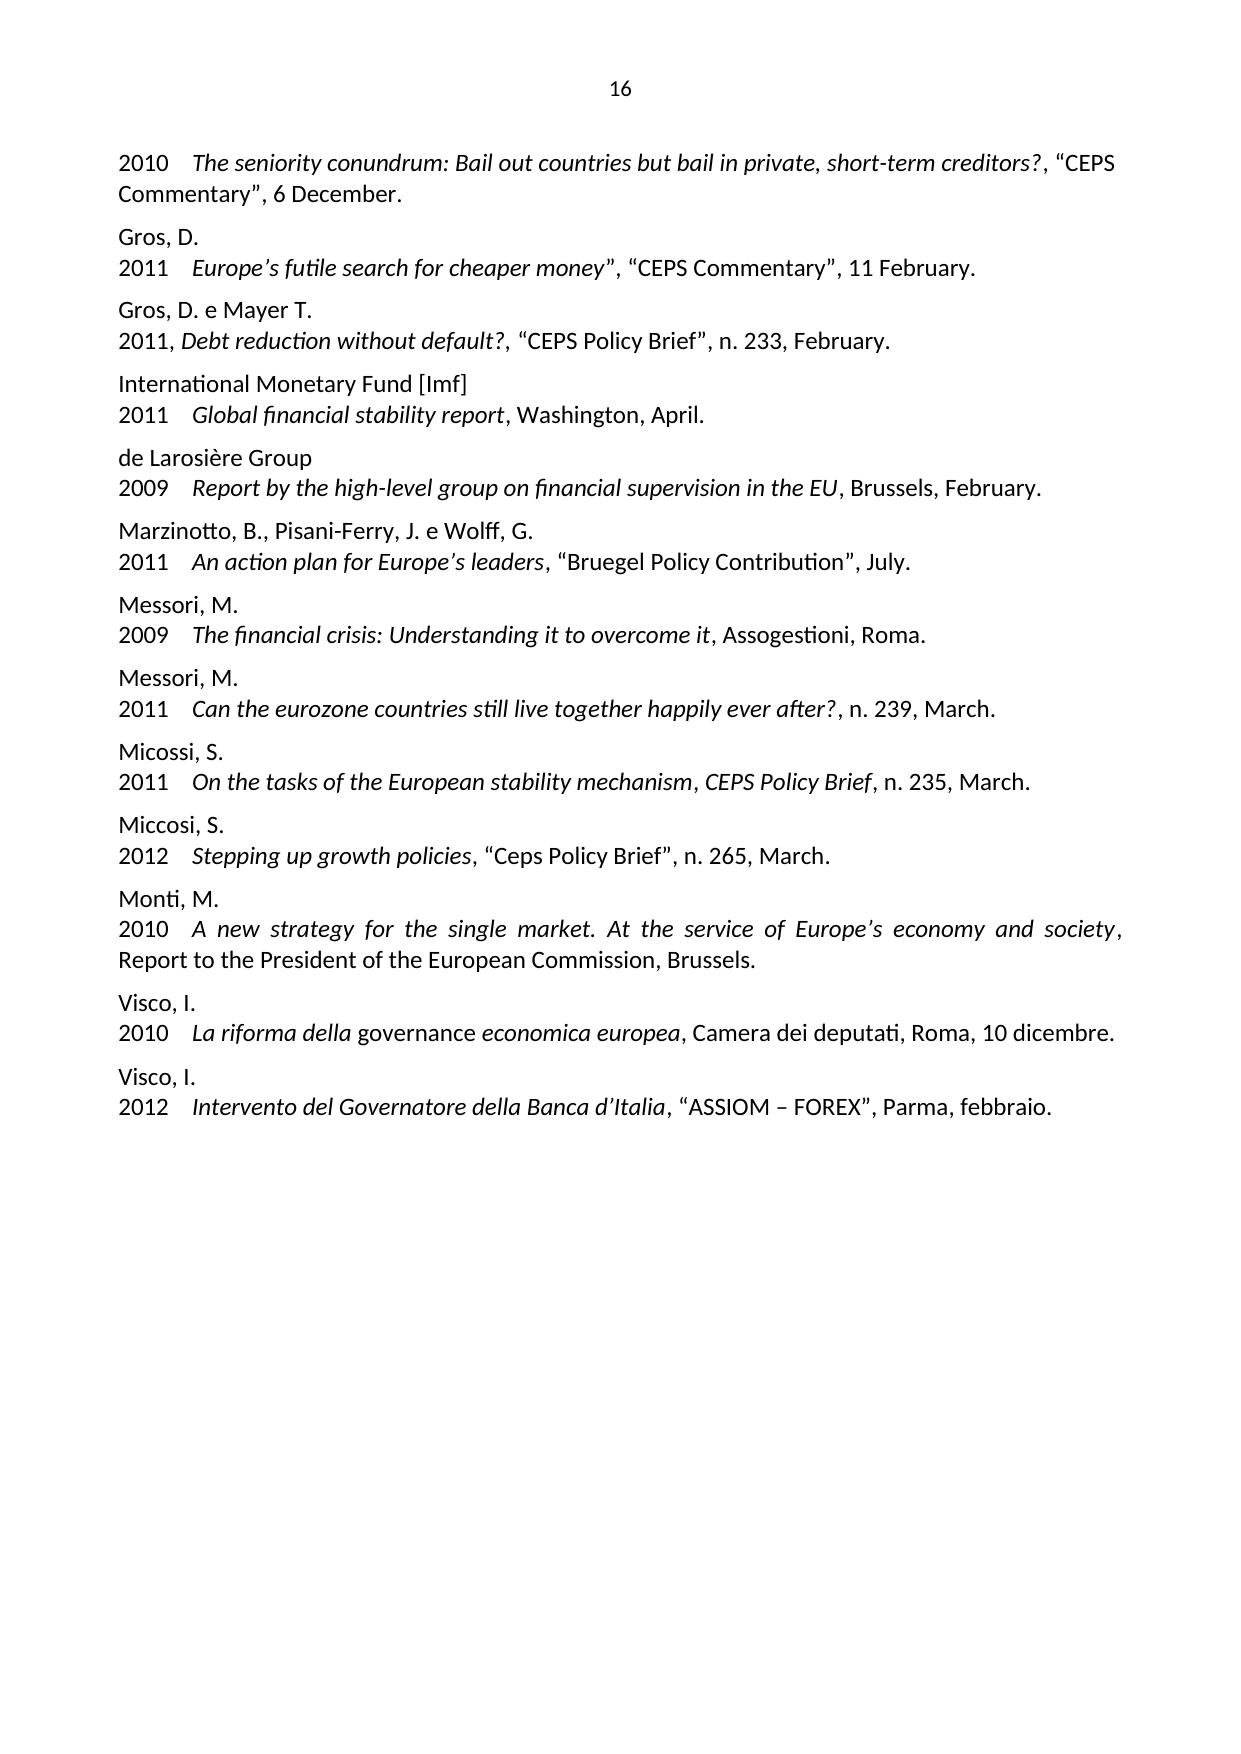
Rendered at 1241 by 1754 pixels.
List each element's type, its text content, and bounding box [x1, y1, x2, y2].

text 2009 Report by the high-level group on financial supervision in the EU, Brussels, February. [118, 472, 1122, 503]
text Visco, I. [118, 987, 1122, 1018]
text 2011 On the tasks of the European stability mechanism, CEPS Policy Brief, n. 235, March. [118, 766, 1122, 797]
text 2011 An action plan for Europe’s leaders, “Bruegel Policy Contribution”, July. [118, 546, 1122, 576]
text Messori, M. [118, 589, 1122, 619]
text Miccosi, S. [118, 809, 1122, 840]
text Messori, M. [118, 662, 1122, 693]
text 2012 Stepping up growth policies, “Ceps Policy Brief”, n. 265, March. [118, 840, 1122, 871]
text 2012 Intervento del Governatore della Banca d’Italia, “ASSIOM – FOREX”, Parma, febbraio. [118, 1091, 1122, 1122]
text Visco, I. [118, 1061, 1122, 1091]
text 2010 A new strategy for the single market. At the service of Europe’s economy and society, Report to the President of the European Commission, Brussels. [118, 913, 1122, 974]
text Micossi, S. [118, 736, 1122, 766]
text International Monetary Fund [Imf] [118, 368, 1122, 399]
text Monti, M. [118, 883, 1122, 913]
text Marzinotto, B., Pisani-Ferry, J. e Wolff, G. [118, 515, 1122, 546]
text 2011 Europe’s futile search for cheaper money”, “CEPS Commentary”, 11 February. [118, 252, 1122, 282]
text 2011, Debt reduction without default?, “CEPS Policy Brief”, n. 233, February. [118, 325, 1122, 356]
text 2011 Global financial stability report, Washington, April. [118, 399, 1122, 429]
text Gros, D. e Mayer T. [118, 295, 1122, 325]
text 2011 Can the eurozone countries still live together happily ever after?, n. 239, March. [118, 693, 1122, 723]
text 2010 La riforma della governance economica europea, Camera dei deputati, Roma, 10 dicembre. [118, 1018, 1122, 1048]
text de Larosière Group [118, 442, 1122, 472]
text 2009 The financial crisis: Understanding it to overcome it, Assogestioni, Roma. [118, 619, 1122, 650]
text 2010 The seniority conundrum: Bail out countries but bail in private, short-term creditors?, “CEPS Commentary”, 6 December. [118, 148, 1122, 209]
text Gros, D. [118, 221, 1122, 252]
